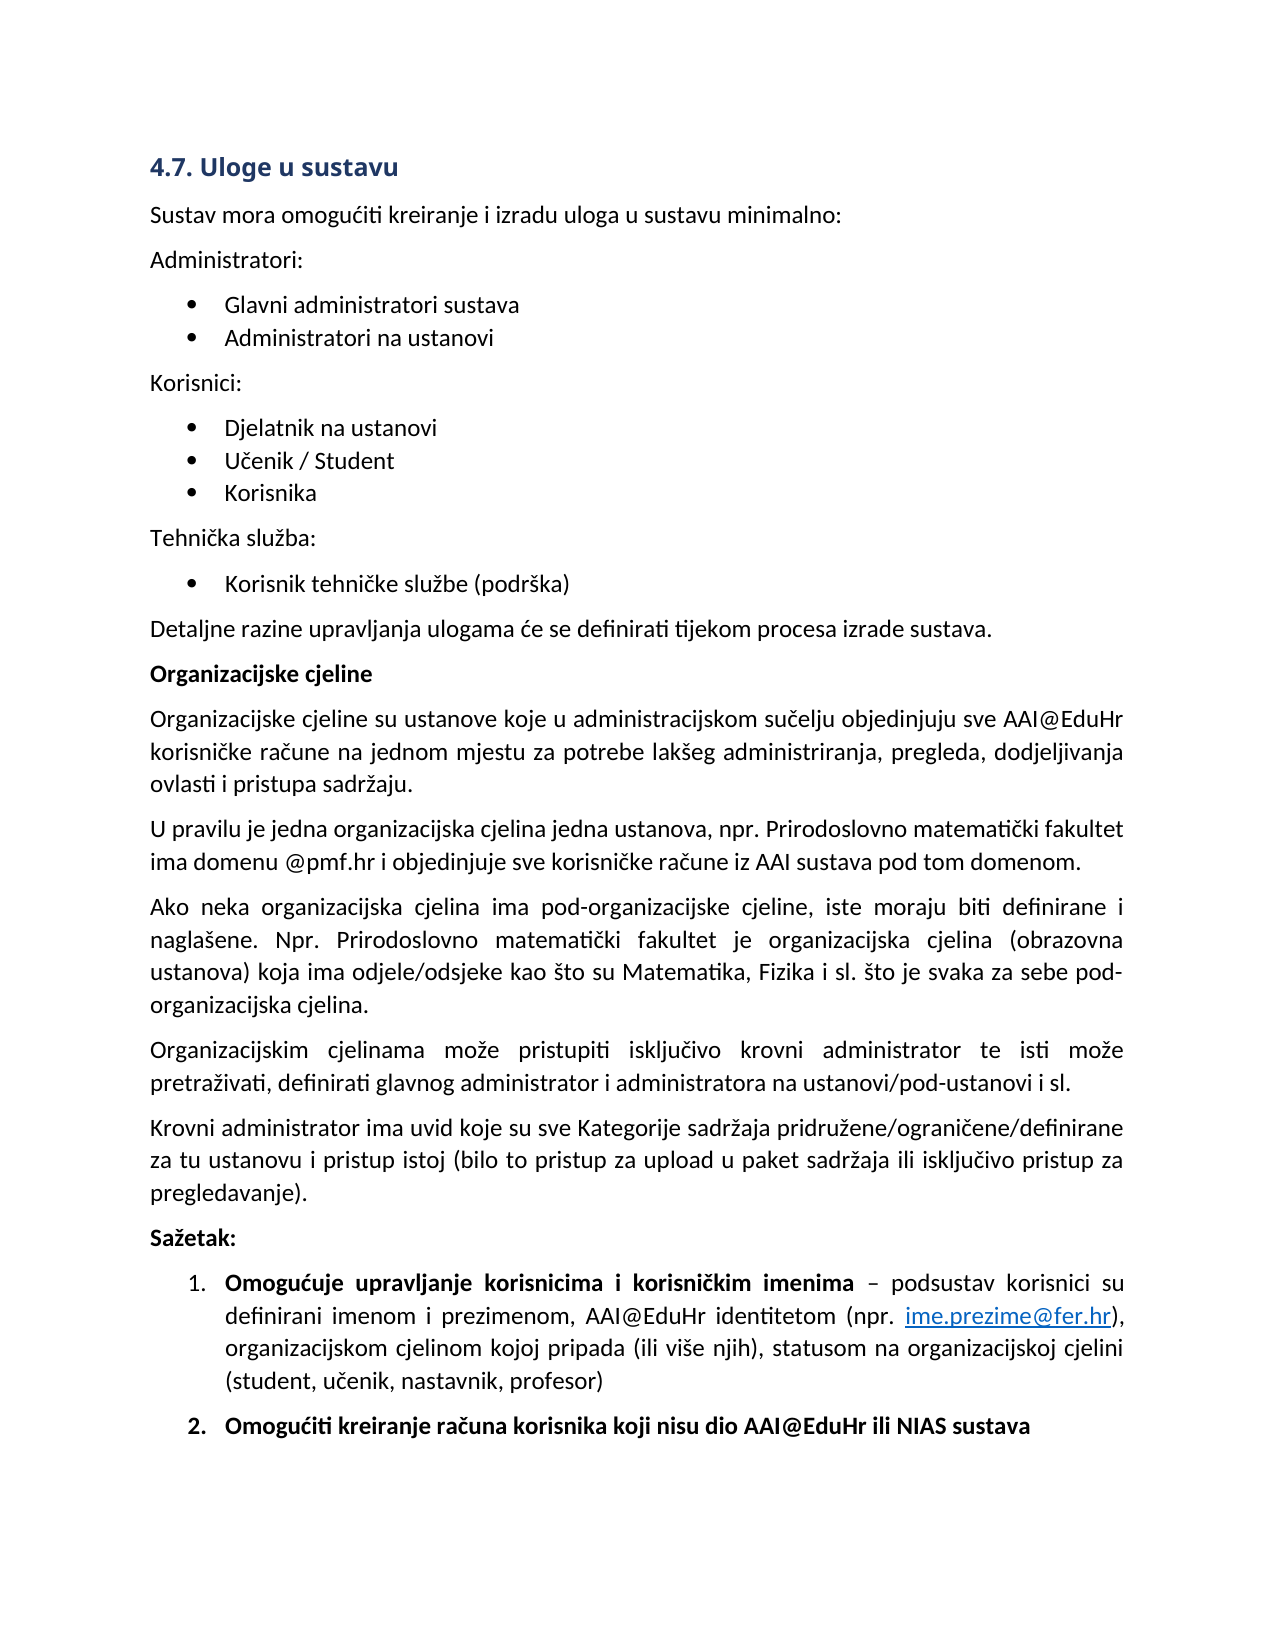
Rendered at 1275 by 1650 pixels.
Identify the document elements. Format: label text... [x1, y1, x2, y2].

text Ako neka organizacijska cjelina ima pod-organizacijske cjeline, iste moraju biti definirane i naglašene. Npr. Prirodoslovno matematički fakultet je organizacijska cjelina (obrazovna ustanova) koja ima odjele/odsjeke kao što su Matematika, Fizika i sl. što je svaka za sebe pod-organizacijska cjelina. [150, 891, 1125, 1020]
list Glavni administratori sustava [187, 289, 1125, 320]
text Organizacijske cjeline [150, 658, 1125, 688]
text Krovni administrator ima uvid koje su sve Kategorije sadržaja pridružene/ograničene/definirane za tu ustanovu i pristup istoj (bilo to pristup za upload u paket sadržaja ili isključivo pristup za pregledavanje). [150, 1112, 1125, 1208]
text Detaljne razine upravljanja ulogama će se definirati tijekom procesa izrade sustava. [150, 613, 1125, 643]
text Organizacijske cjeline su ustanove koje u administracijskom sučelju objedinjuju sve AAI@EduHr korisničke račune na jednom mjestu za potrebe lakšeg administriranja, pregleda, dodjeljivanja ovlasti i pristupa sadržaju. [150, 703, 1125, 799]
list Djelatnik na ustanovi [187, 412, 1125, 443]
text Sustav mora omogućiti kreiranje i izradu uloga u sustavu minimalno: [150, 199, 1125, 230]
text Tehnička služba: [150, 523, 1125, 553]
list Administratori na ustanovi [187, 322, 1125, 353]
text Administratori: [150, 244, 1125, 275]
list Omogućuje upravljanje korisnicima i korisničkim imenima – podsustav korisnici su definirani imenom i prezimenom, AAI@EduHr identitetom (npr. ime.prezime@fer.hr), organizacijskom cjelinom kojoj pripada (ili više njih), statusom na organizacijskoj cjelini (student, učenik, nastavnik, profesor) [187, 1267, 1125, 1396]
text Organizacijskim cjelinama može pristupiti isključivo krovni administrator te isti može pretraživati, definirati glavnog administrator i administratora na ustanovi/pod-ustanovi i sl. [150, 1034, 1125, 1097]
subtitle 4.7. Uloge u sustavu [150, 150, 1125, 184]
text U pravilu je jedna organizacijska cjelina jedna ustanova, npr. Prirodoslovno matematički fakultet ima domenu @pmf.hr i objedinjuje sve korisničke račune iz AAI sustava pod tom domenom. [150, 814, 1125, 877]
list Korisnik tehničke službe (podrška) [187, 568, 1125, 598]
list Omogućiti kreiranje računa korisnika koji nisu dio AAI@EduHr ili NIAS sustava [187, 1410, 1125, 1441]
text Sažetak: [150, 1222, 1125, 1253]
text Korisnici: [150, 367, 1125, 398]
list Učenik / Student [187, 445, 1125, 475]
list Korisnika [187, 477, 1125, 508]
